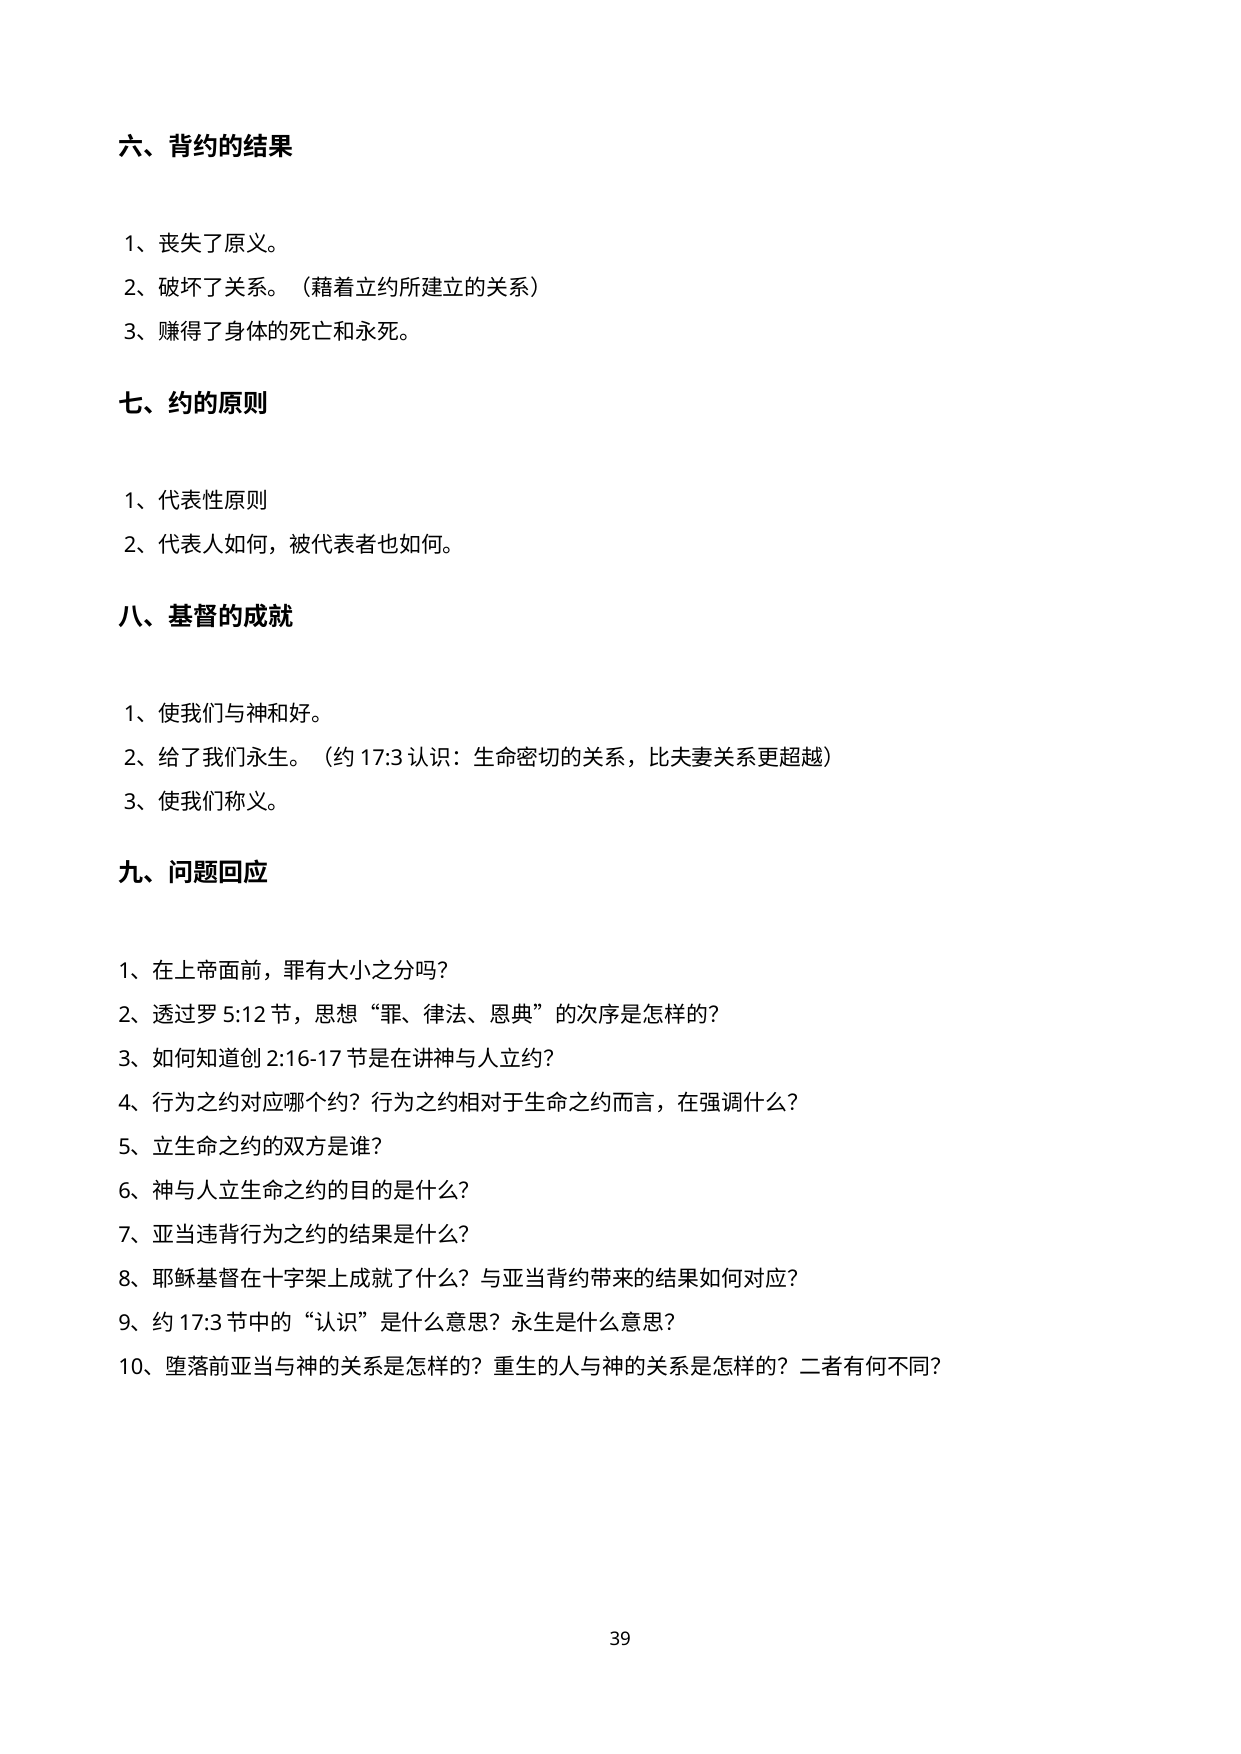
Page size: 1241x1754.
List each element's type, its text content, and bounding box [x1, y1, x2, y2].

text 4、行为之约对应哪个约？行为之约相对于生命之约而言，在强调什么？ [118, 1079, 1122, 1123]
subtitle 六、背约的结果 [118, 122, 1122, 167]
text 5、立生命之约的双方是谁？ [118, 1123, 1122, 1167]
text 10、堕落前亚当与神的关系是怎样的？重生的人与神的关系是怎样的？二者有何不同？ [118, 1343, 1122, 1387]
text 3、使我们称义。 [118, 778, 1122, 822]
text 3、赚得了身体的死亡和永死。 [118, 308, 1122, 352]
text 8、耶稣基督在十字架上成就了什么？与亚当背约带来的结果如何对应？ [118, 1255, 1122, 1299]
text 9、约17:3节中的“认识”是什么意思？永生是什么意思？ [118, 1299, 1122, 1343]
subtitle 八、基督的成就 [118, 592, 1122, 636]
text 6、神与人立生命之约的目的是什么？ [118, 1167, 1122, 1211]
subtitle 七、约的原则 [118, 379, 1122, 423]
text 1、使我们与神和好。 [118, 690, 1122, 734]
text 2、给了我们永生。（约17:3认识：生命密切的关系，比夫妻关系更超越） [118, 734, 1122, 778]
text 1、丧失了原义。 [118, 220, 1122, 264]
text 2、代表人如何，被代表者也如何。 [118, 521, 1122, 565]
text 1、在上帝面前，罪有大小之分吗？ [118, 947, 1122, 991]
text 1、代表性原则 [118, 477, 1122, 521]
text 2、透过罗5:12节，思想“罪、律法、恩典”的次序是怎样的？ [118, 991, 1122, 1035]
text 2、破坏了关系。（藉着立约所建立的关系） [118, 264, 1122, 308]
text 3、如何知道创2:16-17节是在讲神与人立约？ [118, 1035, 1122, 1079]
subtitle 九、问题回应 [118, 849, 1122, 893]
text 7、亚当违背行为之约的结果是什么？ [118, 1211, 1122, 1255]
